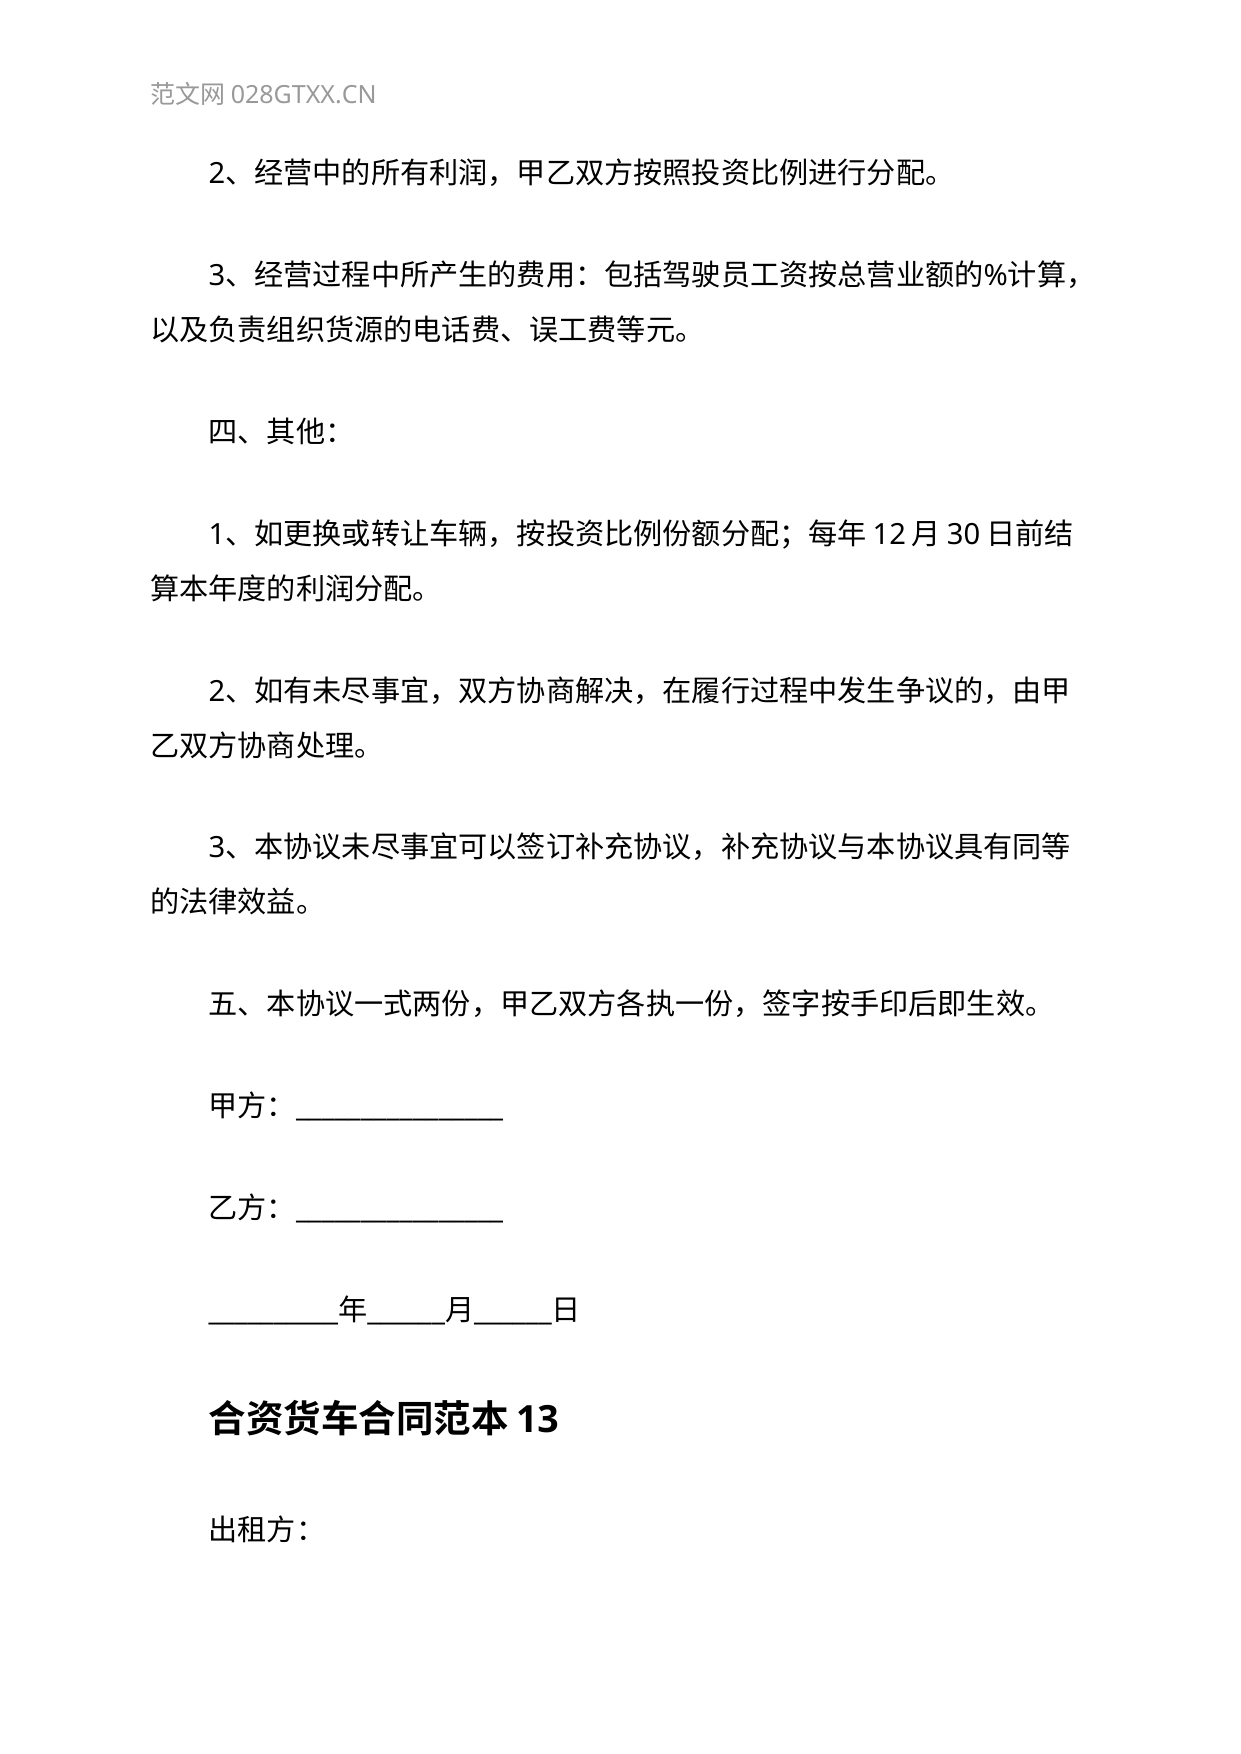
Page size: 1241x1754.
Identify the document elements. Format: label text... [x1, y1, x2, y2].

text 乙方：________________ [150, 1184, 1090, 1227]
text 2、经营中的所有利润，甲乙双方按照投资比例进行分配。 [150, 150, 1090, 192]
text 3、本协议未尽事宜可以签订补充协议，补充协议与本协议具有同等的法律效益。 [150, 824, 1090, 921]
text 五、本协议一式两份，甲乙双方各执一份，签字按手印后即生效。 [150, 981, 1090, 1023]
text 合资货车合同范本13 [150, 1388, 1090, 1443]
text 四、其他： [150, 409, 1090, 451]
text 3、经营过程中所产生的费用：包括驾驶员工资按总营业额的%计算，以及负责组织货源的电话费、误工费等元。 [150, 252, 1090, 349]
text 甲方：________________ [150, 1083, 1090, 1125]
text 出租方： [150, 1506, 1090, 1548]
text 2、如有未尽事宜，双方协商解决，在履行过程中发生争议的，由甲乙双方协商处理。 [150, 667, 1090, 764]
text 1、如更换或转让车辆，按投资比例份额分配；每年12月30日前结算本年度的利润分配。 [150, 511, 1090, 608]
text __________年______月______日 [150, 1287, 1090, 1329]
